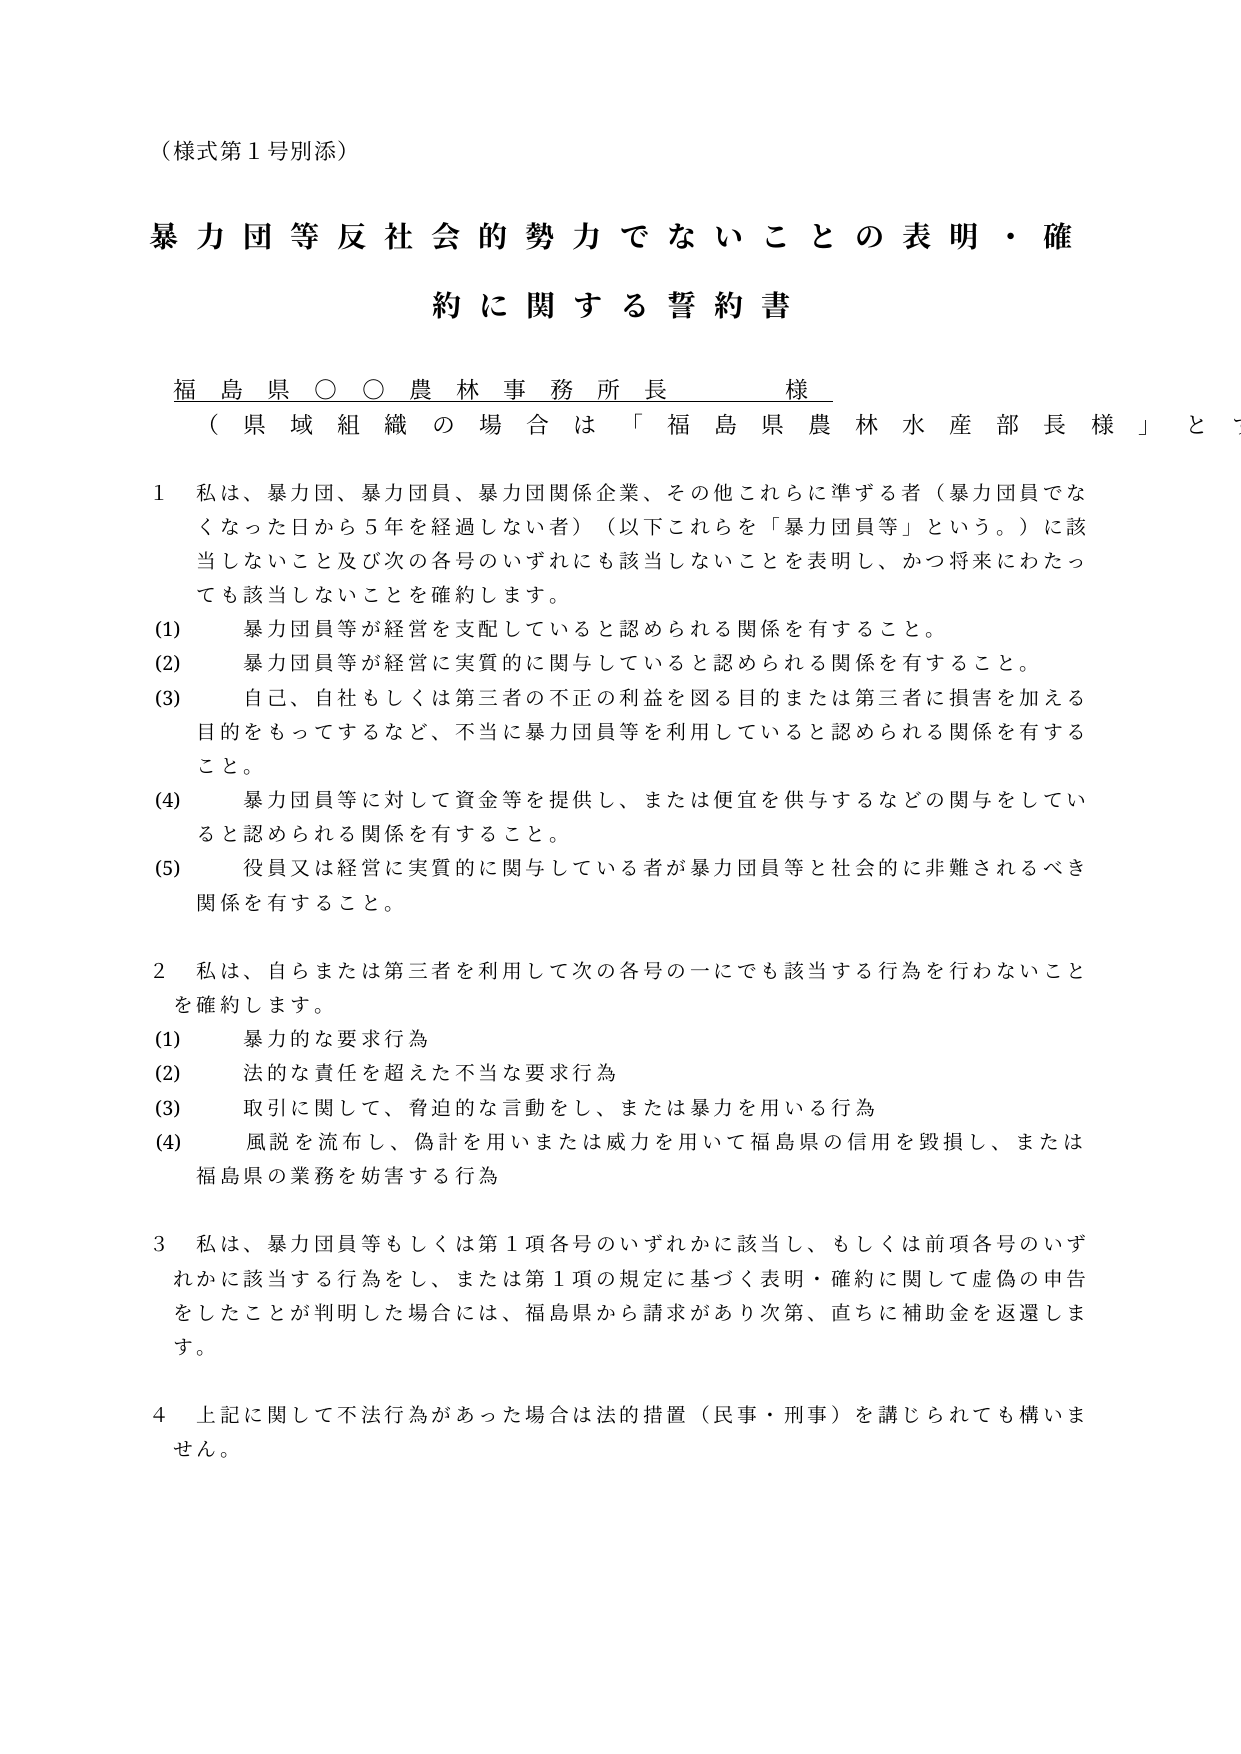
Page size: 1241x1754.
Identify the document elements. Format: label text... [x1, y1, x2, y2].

text (3) 取引に関して、脅迫的な言動をし、または暴力を用いる行為 [149, 1089, 1091, 1124]
text (4) 暴力団員等に対して資金等を提供し、または便宜を供与するなどの関与をしていると認められる関係を有すること。 [149, 782, 1091, 850]
text １ 私は、暴力団、暴力団員、暴力団関係企業、その他これらに準ずる者（暴力団員でなくなった日から５年を経過しない者）（以下これらを「暴力団員等」という。）に該当しないこと及び次の各号のいずれにも該当しないことを表明し、かつ将来にわたっても該当しないことを確約します。 [149, 474, 1091, 611]
text （県域組織の場合は「福島県農林水産部長様」とする。） [149, 406, 1091, 440]
text (2) 暴力団員等が経営に実質的に関与していると認められる関係を有すること。 [149, 645, 1091, 679]
text (1) 暴力的な要求行為 [149, 1021, 1091, 1055]
text (5) 役員又は経営に実質的に関与している者が暴力団員等と社会的に非難されるべき関係を有すること。 [149, 850, 1091, 919]
text ４ 上記に関して不法行為があった場合は法的措置（民事・刑事）を講じられても構いません。 [149, 1397, 1091, 1465]
text (3) 自己、自社もしくは第三者の不正の利益を図る目的または第三者に損害を加える目的をもってするなど、不当に暴力団員等を利用していると認められる関係を有すること。 [149, 679, 1091, 782]
text (4) 風説を流布し、偽計を用いまたは威力を用いて福島県の信用を毀損し、または福島県の業務を妨害する行為 [149, 1124, 1091, 1192]
text ２ 私は、自らまたは第三者を利用して次の各号の一にでも該当する行為を行わないことを確約します。 [149, 953, 1091, 1021]
text (2) 法的な責任を超えた不当な要求行為 [149, 1055, 1091, 1089]
text 福島県○○農林事務所長 様 [149, 372, 1091, 406]
text ３ 私は、暴力団員等もしくは第１項各号のいずれかに該当し、もしくは前項各号のいずれかに該当する行為をし、または第１項の規定に基づく表明・確約に関して虚偽の申告をしたことが判明した場合には、福島県から請求があり次第、直ちに補助金を返還します。 [149, 1226, 1091, 1363]
text (1) 暴力団員等が経営を支配していると認められる関係を有すること。 [149, 611, 1091, 645]
text 暴力団等反社会的勢力でないことの表明・確約に関する誓約書 [149, 201, 1091, 338]
text （様式第１号別添） [149, 133, 1091, 167]
